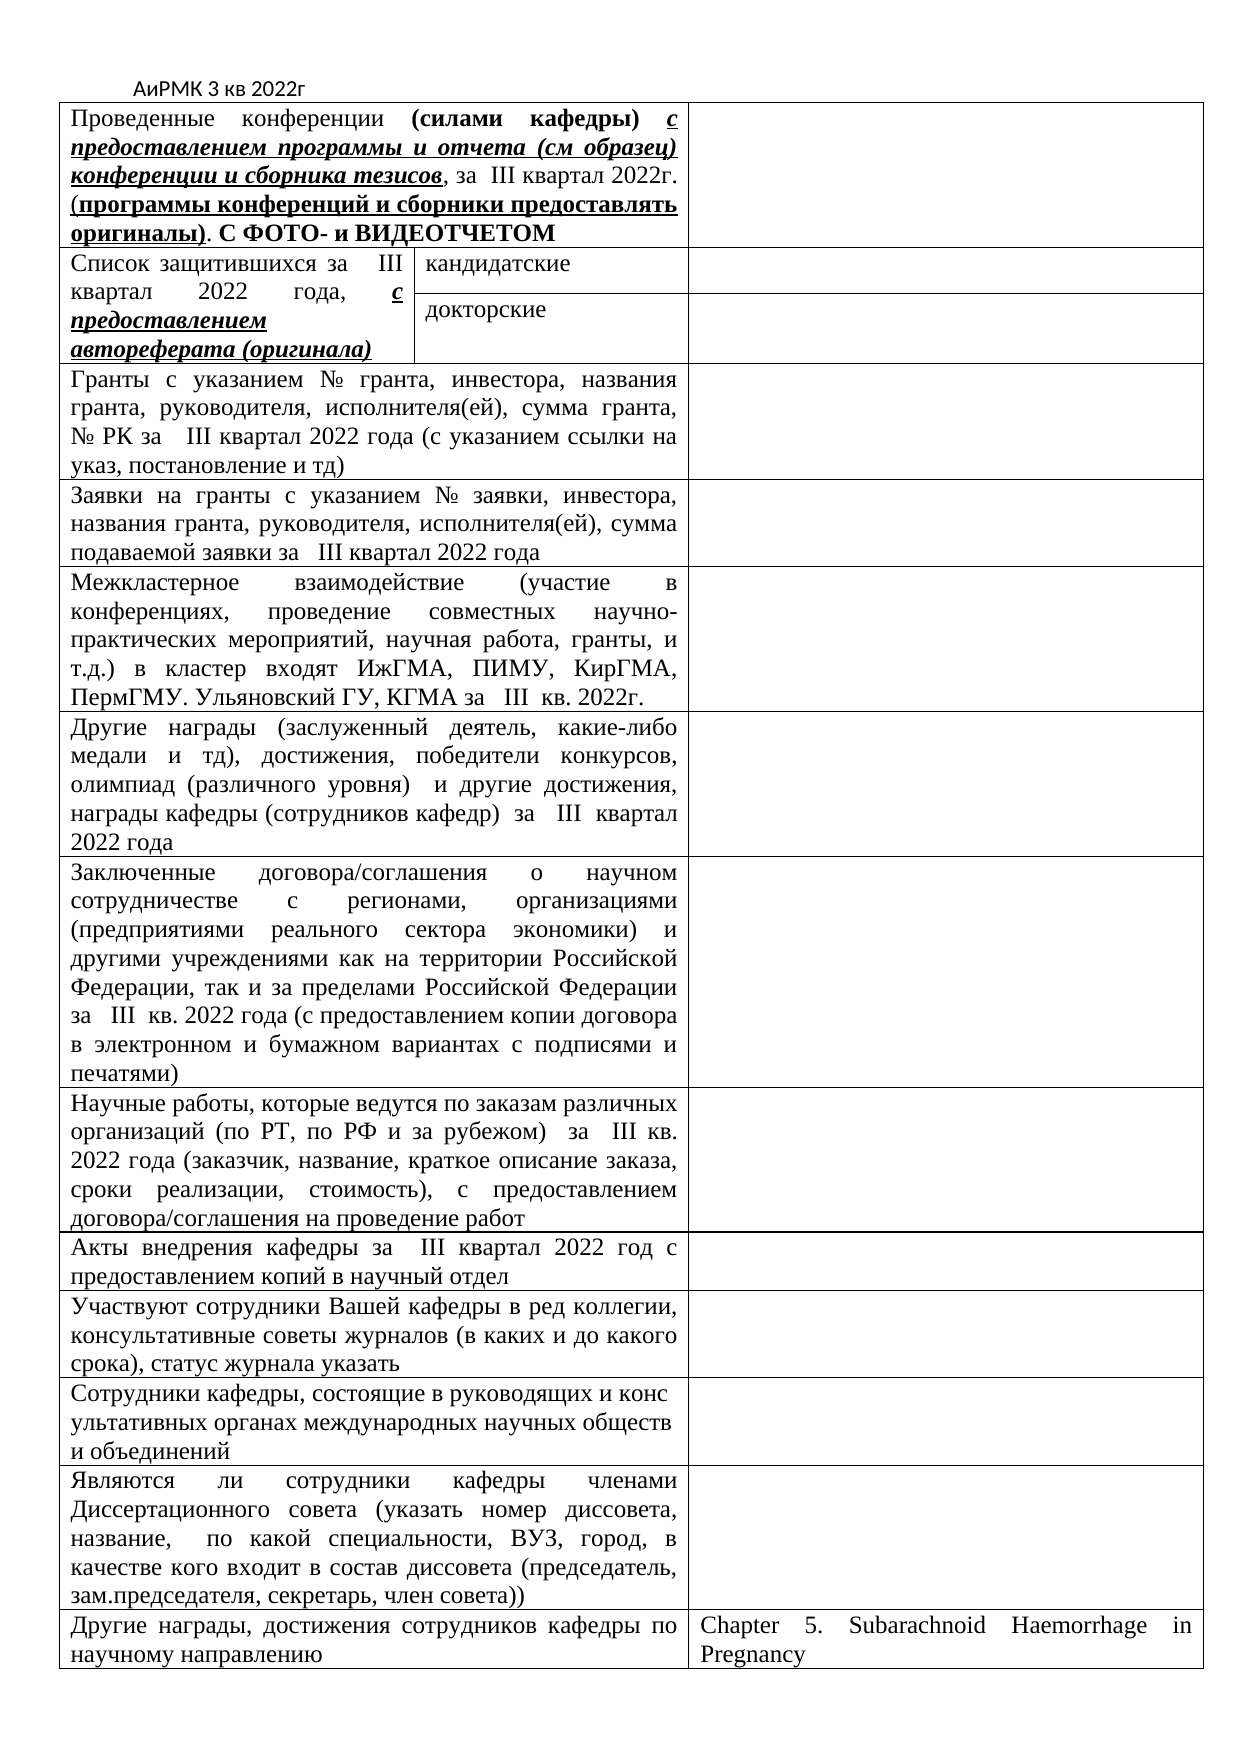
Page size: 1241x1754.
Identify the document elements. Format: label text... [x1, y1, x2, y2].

table_cell [689, 567, 1203, 711]
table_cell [689, 1610, 1203, 1668]
table_cell [689, 248, 1203, 293]
table_cell [689, 1291, 1203, 1377]
table_cell Заключенные договора/соглашения о научном сотрудничестве с регионами, организациями (предприятиями реального сектора экономики) и другими учреждениями как на территории Российской Федерации, так и за пределами Российской Федерации за III кв. 2022 года (с предоставлением копии договора в электронном и бумажном вариантах с подписями и печатями) [60, 857, 688, 1087]
table_cell Научные работы, которые ведутся по заказам различных организаций (по РТ, по РФ и за рубежом) за III кв. 2022 года (заказчик, название, краткое описание заказа, сроки реализации, стоимость), с предоставлением договора/соглашения на проведение работ [60, 1088, 688, 1231]
table_cell Проведенные конференции (силами кафедры) с предоставлением программы и отчета (см образец) конференции и сборника тезисов, за III квартал 2022г. (программы конференций и сборники предоставлять оригиналы). С ФОТО- и ВИДЕОТЧЕТОМ [60, 103, 688, 247]
table_cell докторские [415, 294, 688, 363]
table_cell [689, 364, 1203, 479]
table_cell [689, 103, 1203, 247]
table_cell [689, 480, 1203, 566]
table_cell [689, 712, 1203, 856]
table_cell [689, 857, 1203, 1087]
table_cell Акты внедрения кафедры за III квартал 2022 год с предоставлением копий в научный отдел [60, 1233, 688, 1290]
table_cell [689, 1378, 1203, 1464]
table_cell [60, 1610, 688, 1668]
table_cell Другие награды (заслуженный деятель, какие-либо медали и тд), достижения, победители конкурсов, олимпиад (различного уровня) и другие достижения, награды кафедры (сотрудников кафедр) за III квартал 2022 года [60, 712, 688, 856]
table_cell [689, 294, 1203, 363]
table_cell Межкластерное взаимодействие (участие в конференциях, проведение совместных научно-практических мероприятий, научная работа, гранты, и т.д.) в кластер входят ИжГМА, ПИМУ, КирГМА, ПермГМУ. Ульяновский ГУ, КГМА за III кв. 2022г. [60, 567, 688, 711]
table_cell Заявки на гранты с указанием № заявки, инвестора, названия гранта, руководителя, исполнителя(ей), сумма подаваемой заявки за III квартал 2022 года [60, 480, 688, 566]
table_cell [689, 1233, 1203, 1290]
table_cell [689, 1088, 1203, 1231]
table_cell кандидатские [415, 248, 688, 293]
table_cell Список защитившихся за III квартал 2022 года, с предоставлением автореферата (оригинала) [60, 248, 414, 363]
table_cell Гранты с указанием № гранта, инвестора, названия гранта, руководителя, исполнителя(ей), сумма гранта, № РК за III квартал 2022 года (с указанием ссылки на указ, постановление и тд) [60, 364, 688, 479]
table_cell [689, 1466, 1203, 1609]
table_cell Участвуют сотрудники Вашей кафедры в ред коллегии, консультативные советы журналов (в каких и до какого срока), статус журнала указать [60, 1291, 688, 1377]
table_cell Сотрудники кафедры, состоящие в руководящих и консультативных органах международных научных обществ и объединений [60, 1378, 688, 1464]
table_cell Являются ли сотрудники кафедры членами Диссертационного совета (указать номер диссовета, название, по какой специальности, ВУЗ, город, в качестве кого входит в состав диссовета (председатель, зам.председателя, секретарь, член совета)) [60, 1466, 688, 1609]
